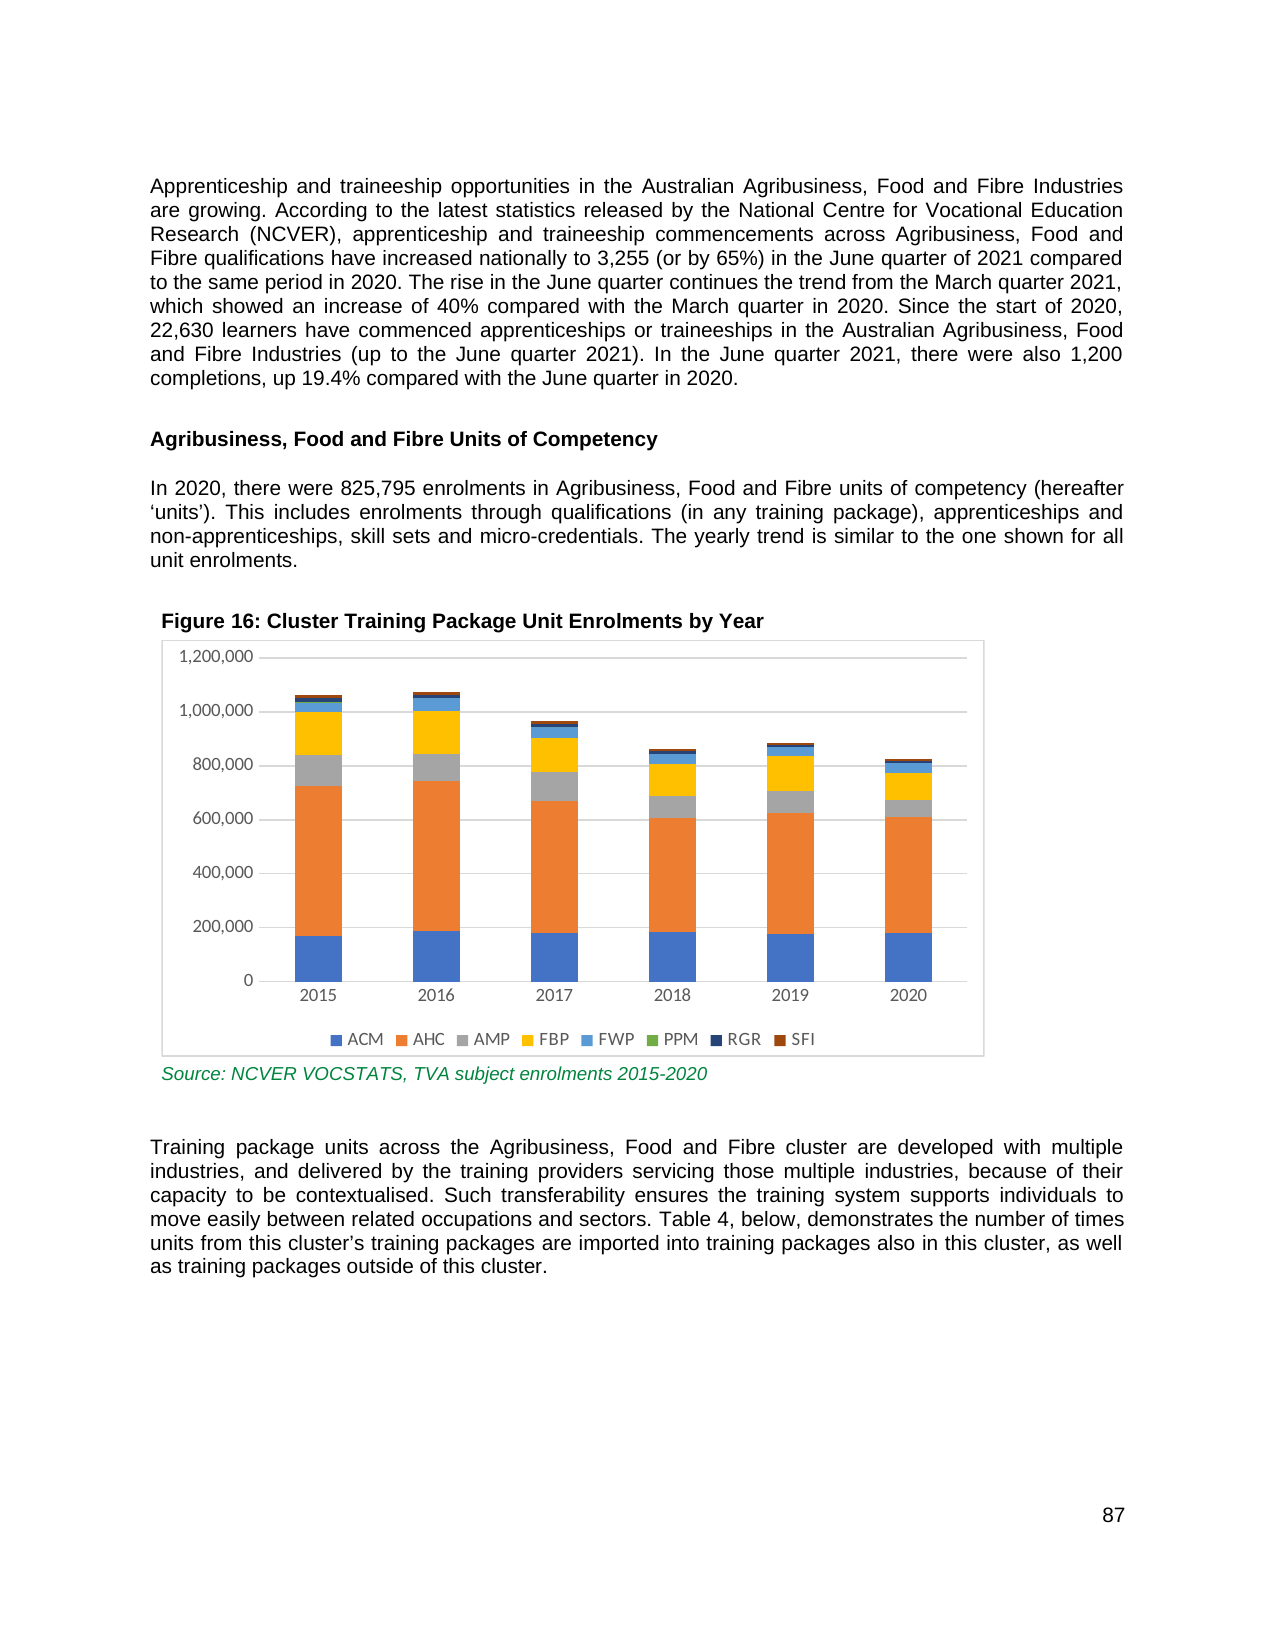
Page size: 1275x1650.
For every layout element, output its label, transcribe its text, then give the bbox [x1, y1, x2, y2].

table_header Figure 16: Cluster Training Package Unit Enrolments by Year [150, 572, 1124, 637]
text Training package units across the Agribusiness, Food and Fibre cluster are developed with multiple industries, and delivered by the training providers servicing those multiple industries, because of their capacity to be contextualised. Such transferability ensures the training system supports individuals to move easily between related occupations and sectors. Table 4, below, demonstrates the number of times units from this cluster’s training packages are imported into training packages also in this cluster, as well as training packages outside of this cluster. [150, 1134, 1125, 1278]
text Apprenticeship and traineeship opportunities in the Australian Agribusiness, Food and Fibre Industries are growing. According to the latest statistics released by the National Centre for Vocational Education Research (NCVER), apprenticeship and traineeship commencements across Agribusiness, Food and Fibre qualifications have increased nationally to 3,255 (or by 65%) in the June quarter of 2021 compared to the same period in 2020. The rise in the June quarter continues the trend from the March quarter 2021, which showed an increase of 40% compared with the March quarter in 2020. Since the start of 2020, 22,630 learners have commenced apprenticeships or traineeships in the Australian Agribusiness, Food and Fibre Industries (up to the June quarter 2021). In the June quarter 2021, there were also 1,200 completions, up 19.4% compared with the June quarter in 2020. [150, 174, 1125, 389]
text In 2020, there were 825,795 enrolments in Agribusiness, Food and Fibre units of competency (hereafter ‘units’). This includes enrolments through qualifications (in any training package), apprenticeships and non-apprenticeships, skill sets and micro-credentials. The yearly trend is similar to the one shown for all unit enrolments. [150, 476, 1125, 572]
subtitle Agribusiness, Food and Fibre Units of Competency [150, 427, 1125, 451]
table_cell [150, 638, 1124, 1059]
table_cell Source: NCVER VOCSTATS, TVA subject enrolments 2015-2020 [150, 1059, 1124, 1134]
